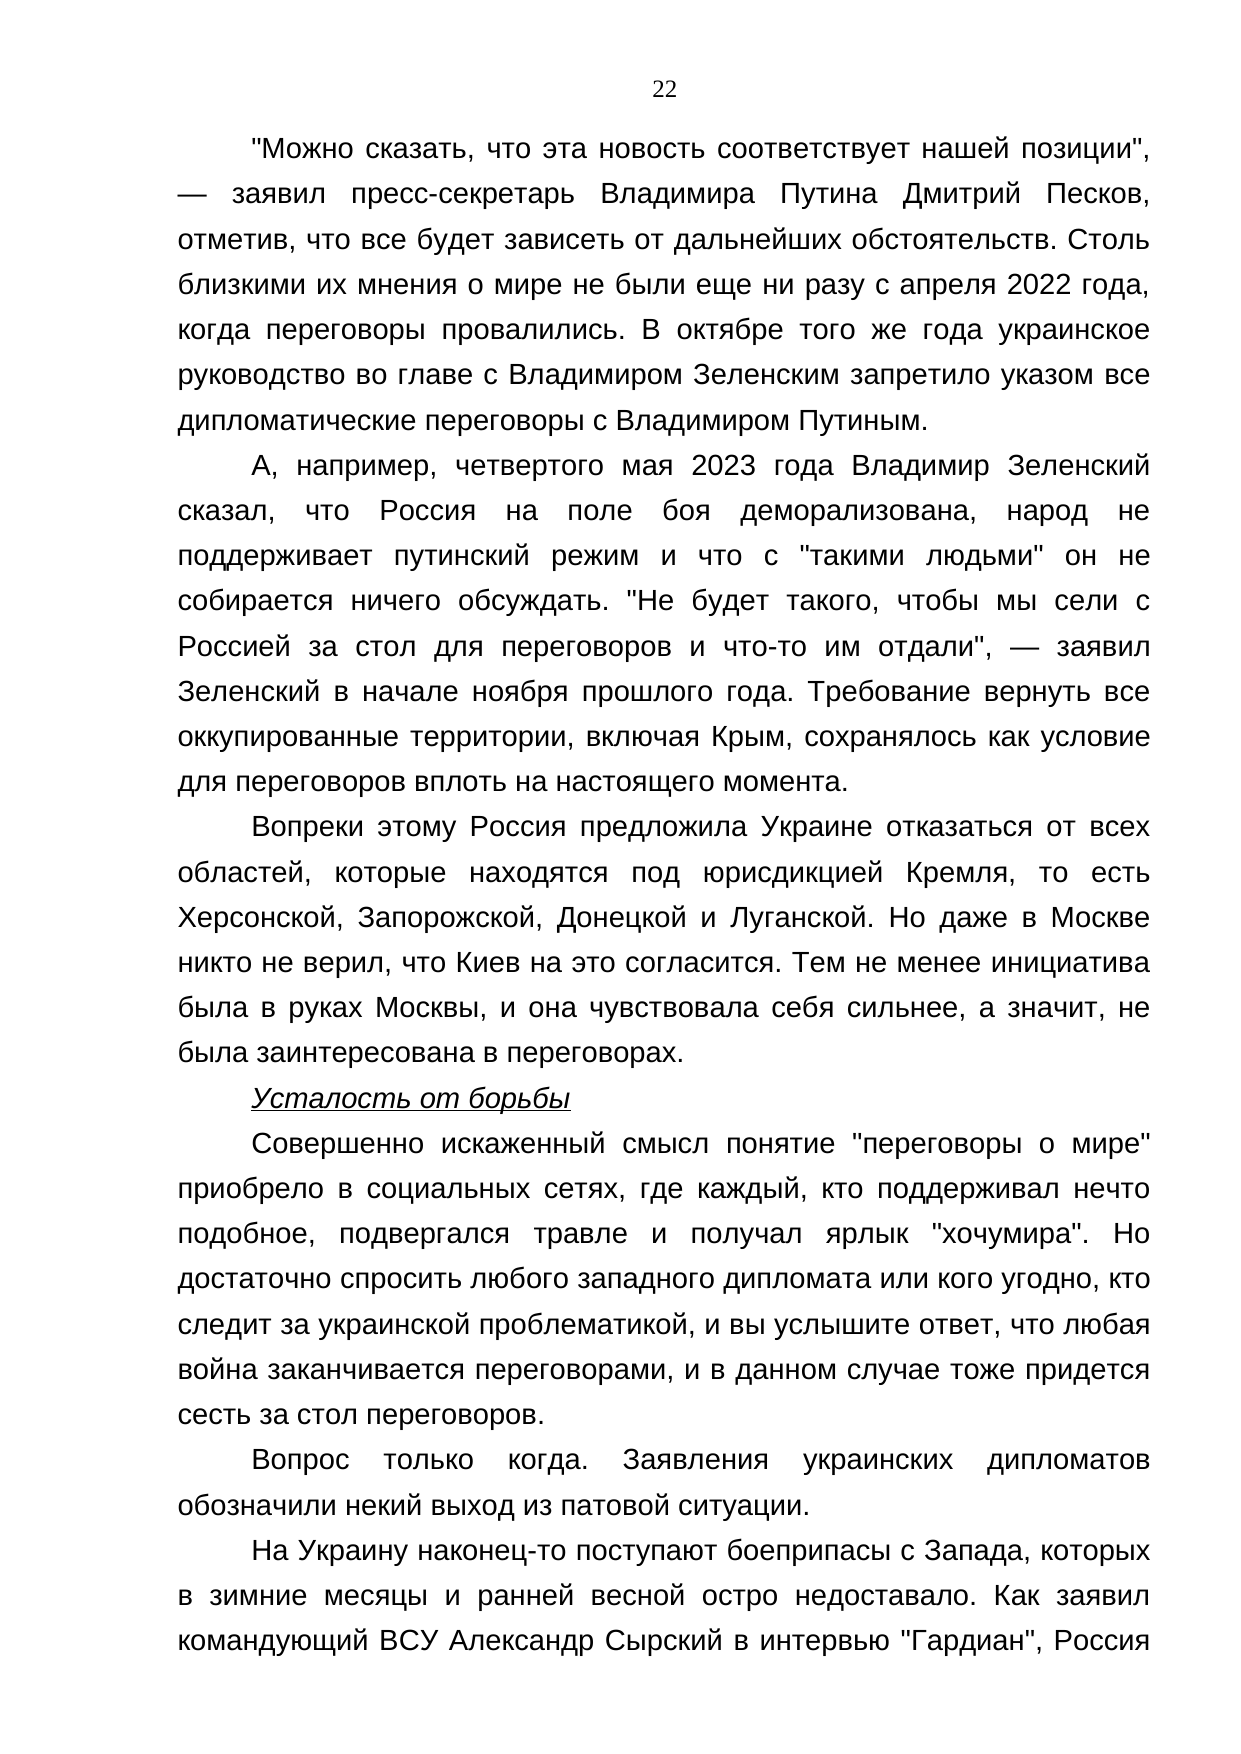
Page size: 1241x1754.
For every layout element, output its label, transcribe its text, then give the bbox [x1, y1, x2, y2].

text Совершенно искаженный смысл понятие "переговоры о мире" приобрело в социальных сетях, где каждый, кто поддерживал нечто подобное, подвергался травле и получал ярлык "хочумира". Но достаточно спросить любого западного дипломата или кого угодно, кто следит за украинской проблематикой, и вы услышите ответ, что любая война заканчивается переговорами, и в данном случае тоже придется сесть за стол переговоров. [177, 1126, 1152, 1431]
text Усталость от борьбы [177, 1081, 1152, 1114]
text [177, 1533, 1152, 1657]
text А, например, четвертого мая 2023 года Владимир Зеленский сказал, что Россия на поле боя деморализована, народ не поддерживает путинский режим и что с "такими людьми" он не собирается ничего обсуждать. "Не будет такого, чтобы мы сели с Россией за стол для переговоров и что-то им отдали", — заявил Зеленский в начале ноября прошлого года. Требование вернуть все оккупированные территории, включая Крым, сохранялось как условие для переговоров вплоть на настоящего момента. [177, 448, 1152, 798]
text Вопреки этому Россия предложила Украине отказаться от всех областей, которые находятся под юрисдикцией Кремля, то есть Херсонской, Запорожской, Донецкой и Луганской. Но даже в Москве никто не верил, что Киев на это согласится. Тем не менее инициатива была в руках Москвы, и она чувствовала себя сильнее, а значит, не была заинтересована в переговорах. [177, 809, 1152, 1069]
text Вопрос только когда. Заявления украинских дипломатов обозначили некий выход из патовой ситуации. [177, 1442, 1152, 1521]
text "Можно сказать, что эта новость соответствует нашей позиции", — заявил пресс-секретарь Владимира Путина Дмитрий Песков, отметив, что все будет зависеть от дальнейших обстоятельств. Столь близкими их мнения о мире не были еще ни разу с апреля 2022 года, когда переговоры провалились. В октябре того же года украинское руководство во главе с Владимиром Зеленским запретило указом все дипломатические переговоры с Владимиром Путиным. [177, 131, 1152, 436]
